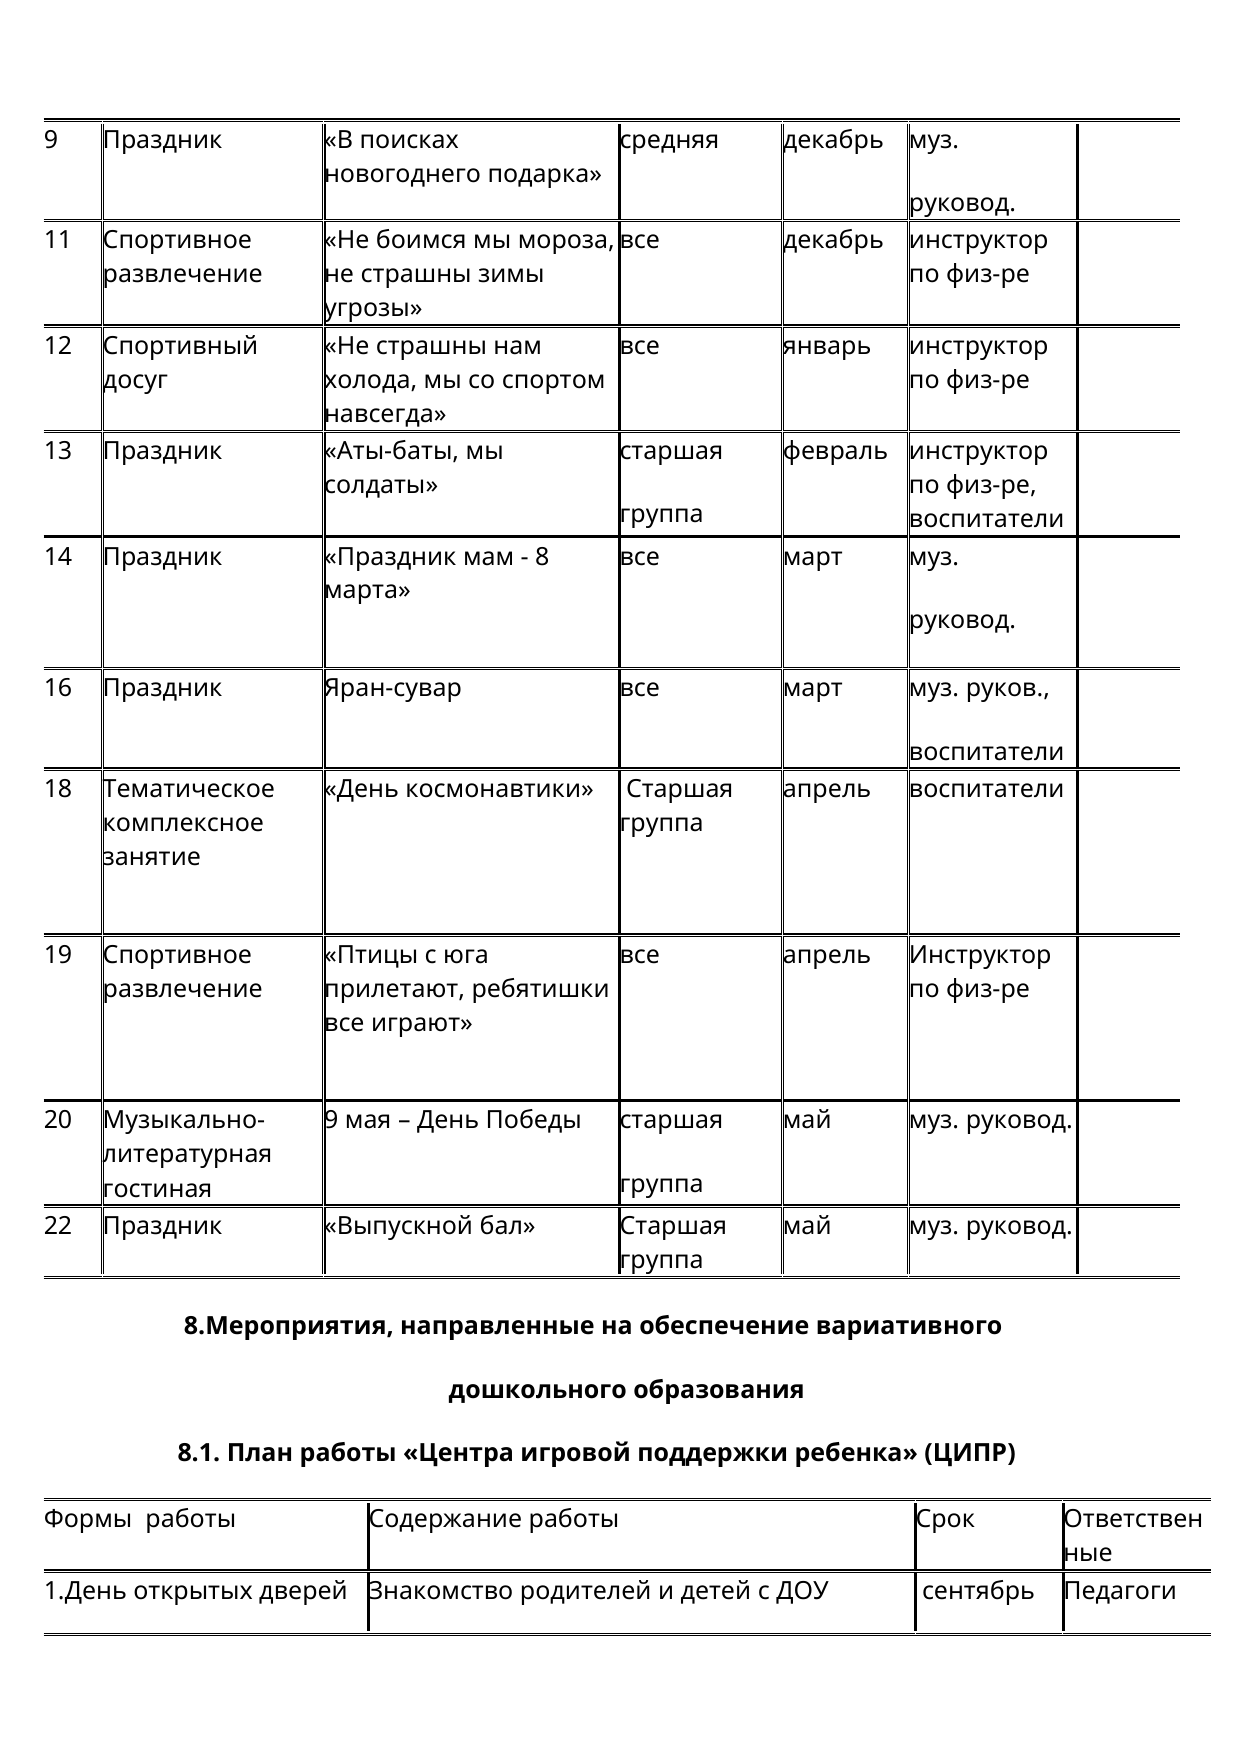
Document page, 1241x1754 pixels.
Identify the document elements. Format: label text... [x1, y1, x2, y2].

table_cell Старшая группа [619, 1208, 783, 1276]
table_cell [1079, 222, 1180, 324]
table_cell март [784, 670, 907, 767]
table_cell Спортивное развлечение [104, 937, 322, 1099]
table_cell Праздник [103, 1204, 324, 1276]
table_cell [1079, 937, 1180, 1099]
table_cell все [621, 538, 781, 667]
table_header Срок [915, 1499, 1063, 1569]
table_cell все [621, 222, 781, 324]
table_cell инструктор по физ-ре [910, 328, 1076, 429]
table_cell декабрь [784, 222, 907, 324]
table_cell 22 [44, 1208, 102, 1276]
table_cell средняя [619, 122, 783, 219]
text 8.1. План работы «Центра игровой поддержки ребенка» (ЦИПР) [177, 1434, 1152, 1468]
table_cell [1079, 670, 1180, 767]
table_cell [1079, 433, 1180, 535]
table_cell 11 [44, 222, 101, 324]
table_cell старшая группа [621, 1102, 781, 1204]
table_cell [1079, 1102, 1180, 1204]
table_cell 9 мая – День Победы [326, 1102, 618, 1204]
table_cell «Не страшны нам холода, мы со спортом навсегда» [326, 328, 618, 429]
table_cell апрель [784, 937, 907, 1099]
table_header Содержание работы [368, 1501, 915, 1569]
table_cell 9 [44, 122, 102, 219]
table_cell 12 [44, 328, 101, 429]
table_cell 14 [44, 538, 101, 667]
table_cell 19 [44, 937, 101, 1099]
table_cell [1077, 122, 1180, 219]
table_header Формы работы [44, 1501, 368, 1569]
table_cell май [783, 1208, 909, 1276]
table_cell март [784, 538, 907, 667]
table_cell инструктор по физ-ре, воспитатели [910, 433, 1076, 535]
table_cell февраль [784, 433, 907, 535]
table_cell муз. руковод. [910, 1102, 1076, 1204]
table_cell «В поисках новогоднего подарка» [324, 122, 619, 219]
table_cell «Выпускной бал» [324, 1208, 619, 1276]
table_cell май [784, 1102, 907, 1204]
table_header Ответственные [1063, 1501, 1211, 1569]
table_cell декабрь [783, 122, 909, 219]
table_cell [1079, 771, 1180, 933]
table_cell апрель [784, 771, 907, 933]
table_cell все [621, 670, 781, 767]
table_cell Праздник [103, 120, 324, 219]
text 8.Мероприятия, направленные на обеспечение вариативного [177, 1308, 1152, 1342]
table_cell Тематическое комплексное занятие [104, 771, 322, 933]
table_cell 13 [44, 433, 101, 535]
table_cell Яран-сувар [326, 670, 618, 767]
text дошкольного образования [177, 1371, 1152, 1405]
table_cell все [621, 328, 781, 429]
table_cell все [621, 937, 781, 1099]
table_cell Спортивный досуг [104, 328, 322, 429]
table_cell «Птицы с юга прилетают, ребятишки все играют» [326, 937, 618, 1099]
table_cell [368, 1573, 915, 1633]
table_cell Праздник [104, 433, 322, 535]
table_cell «Праздник мам - 8 марта» [326, 538, 618, 667]
table_cell муз. руковод. [909, 1208, 1077, 1276]
table_cell воспитатели [910, 771, 1076, 933]
table_cell Музыкально-литературная гостиная [104, 1102, 322, 1204]
table_cell Спортивное развлечение [104, 222, 322, 324]
table_cell Инструктор по физ-ре [910, 937, 1076, 1099]
table_cell [1079, 538, 1180, 667]
table_cell муз. руковод. [910, 538, 1076, 667]
table_cell 20 [44, 1102, 101, 1204]
table_cell [1077, 1208, 1180, 1276]
table_cell инструктор по физ-ре [910, 222, 1076, 324]
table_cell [915, 1573, 1063, 1633]
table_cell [1063, 1573, 1211, 1633]
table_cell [44, 1573, 368, 1633]
table_cell муз. руков., воспитатели [910, 670, 1076, 767]
table_cell январь [784, 328, 907, 429]
table_cell 18 [44, 771, 101, 933]
table_cell Праздник [104, 670, 322, 767]
table_cell «Аты-баты, мы солдаты» [326, 433, 618, 535]
table_cell старшая группа [621, 433, 781, 535]
table_cell муз. руковод. [909, 122, 1077, 219]
table_cell «Не боимся мы мороза, не страшны зимы угрозы» [326, 222, 618, 324]
table_cell Праздник [104, 538, 322, 667]
table_cell «День космонавтики» [326, 771, 618, 933]
table_cell Старшая группа [621, 771, 781, 933]
table_cell 16 [44, 670, 101, 767]
table_cell [1079, 328, 1180, 429]
